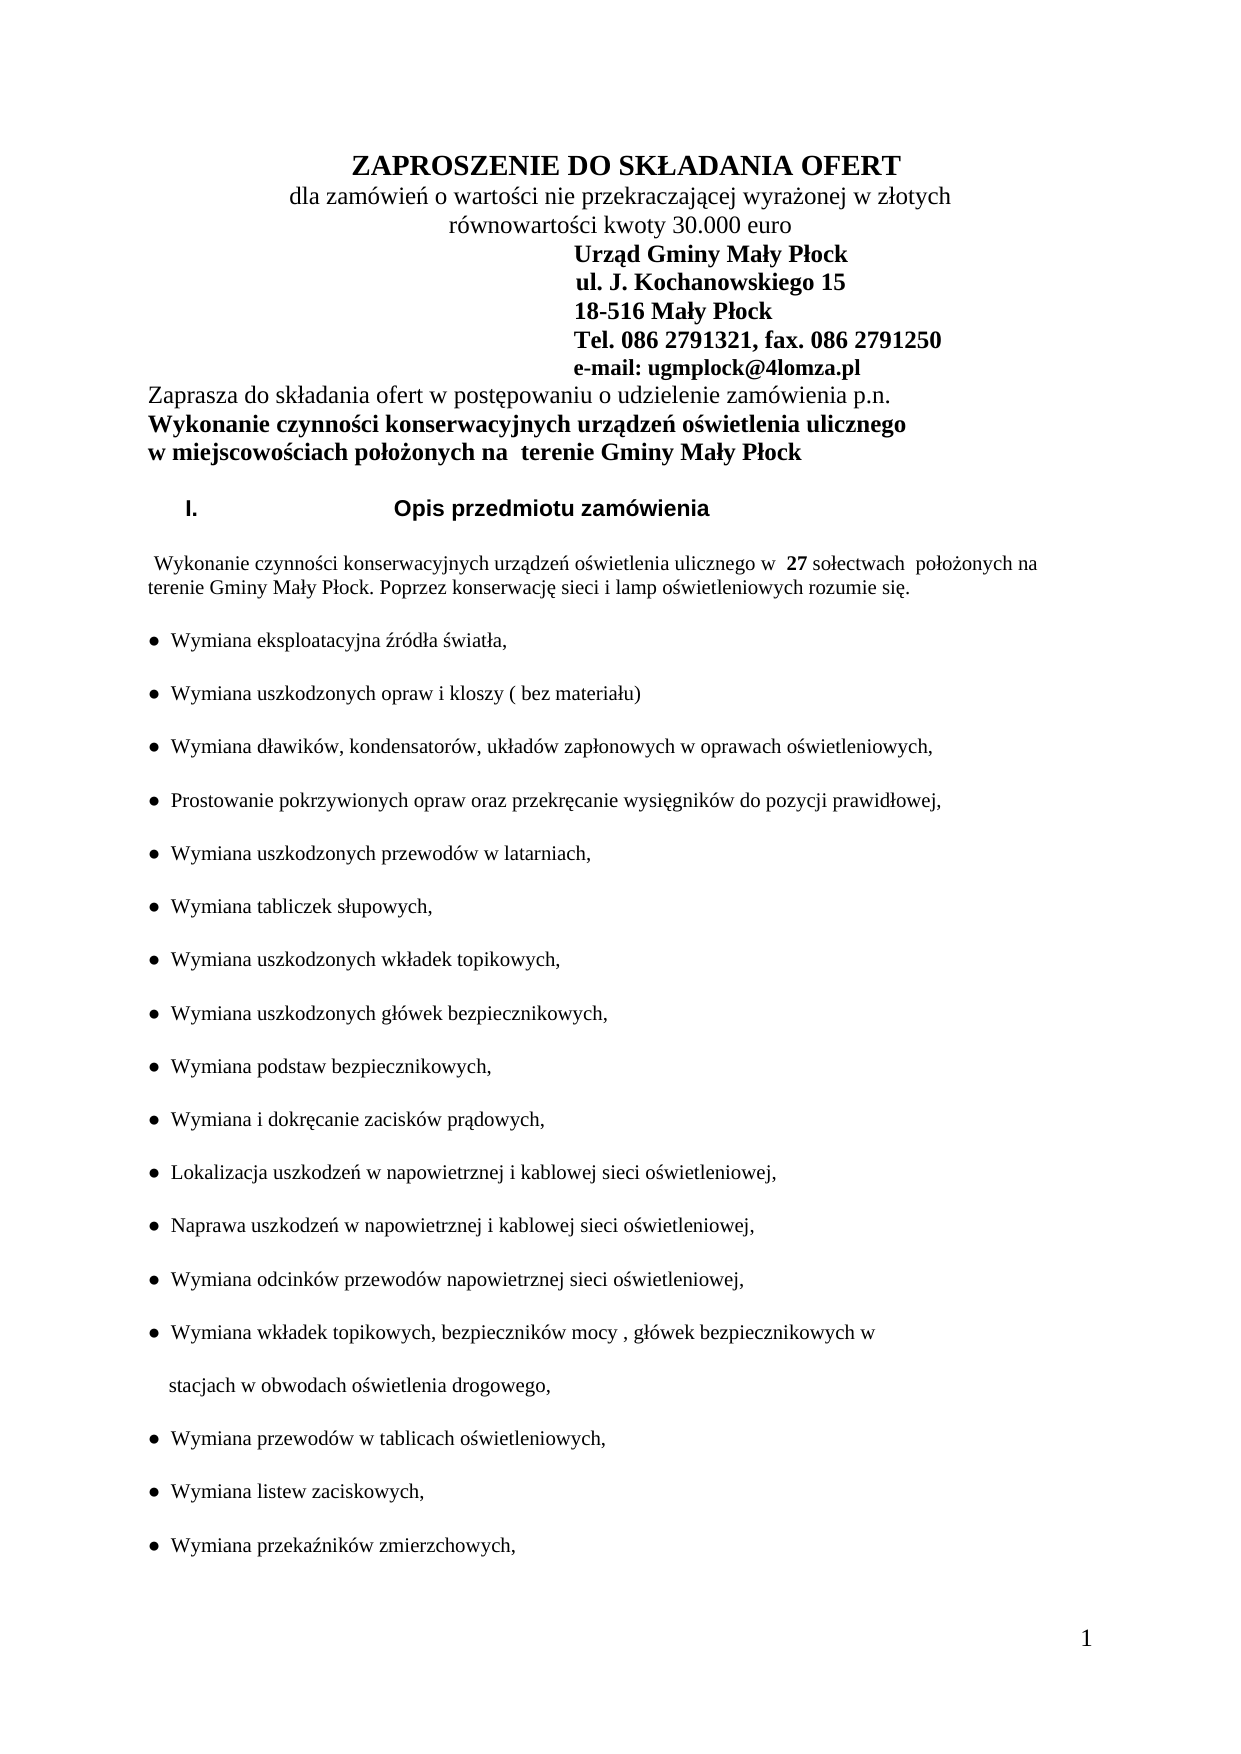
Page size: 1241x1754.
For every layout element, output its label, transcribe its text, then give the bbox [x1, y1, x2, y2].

text ● Wymiana wkładek topikowych, bezpieczników mocy , główek bezpiecznikowych w [148, 1320, 1093, 1344]
text ● Prostowanie pokrzywionych opraw oraz przekręcanie wysięgników do pozycji prawidłowej, [148, 787, 1093, 812]
text ● Wymiana tabliczek słupowych, [148, 894, 1093, 918]
text stacjach w obwodach oświetlenia drogowego, [148, 1373, 1093, 1397]
text równowartości kwoty 30.000 euro [148, 210, 1093, 239]
text ● Wymiana dławików, kondensatorów, układów zapłonowych w oprawach oświetleniowych, [148, 734, 1093, 758]
text ● Lokalizacja uszkodzeń w napowietrznej i kablowej sieci oświetleniowej, [148, 1160, 1093, 1184]
text ul. J. Kochanowskiego 15 [148, 267, 1093, 296]
text Wykonanie czynności konserwacyjnych urządzeń oświetlenia ulicznego w miejscowościach położonych na terenie Gminy Mały Płock [148, 409, 1093, 466]
text ● Wymiana przewodów w tablicach oświetleniowych, [148, 1426, 1093, 1450]
text ● Wymiana uszkodzonych opraw i kloszy ( bez materiału) [148, 681, 1093, 705]
text e-mail: ugmplock@4lomza.pl [148, 354, 1093, 380]
list Opis przedmiotu zamówienia [185, 495, 1093, 521]
text ● Wymiana uszkodzonych główek bezpiecznikowych, [148, 1000, 1093, 1024]
text ● Wymiana przekaźników zmierzchowych, [148, 1533, 1093, 1557]
text ● Wymiana i dokręcanie zacisków prądowych, [148, 1107, 1093, 1131]
text ● Naprawa uszkodzeń w napowietrznej i kablowej sieci oświetleniowej, [148, 1213, 1093, 1237]
text ● Wymiana uszkodzonych wkładek topikowych, [148, 947, 1093, 971]
text ● Wymiana uszkodzonych przewodów w latarniach, [148, 841, 1093, 865]
text ● Wymiana podstaw bezpiecznikowych, [148, 1054, 1093, 1078]
text dla zamówień o wartości nie przekraczającej wyrażonej w złotych [148, 181, 1093, 210]
text ● Wymiana listew zaciskowych, [148, 1479, 1093, 1503]
text 18-516 Mały Płock [148, 296, 1093, 325]
text Zaprasza do składania ofert w postępowaniu o udzielenie zamówienia p.n. [148, 380, 1093, 409]
text Tel. 086 2791321, fax. 086 2791250 [148, 325, 1093, 354]
text ● Wymiana odcinków przewodów napowietrznej sieci oświetleniowej, [148, 1267, 1093, 1291]
text Wykonanie czynności konserwacyjnych urządzeń oświetlenia ulicznego w 27 sołectwach położonych na terenie Gminy Mały Płock. Poprzez konserwację sieci i lamp oświetleniowych rozumie się. [148, 551, 1093, 599]
text ZAPROSZENIE DO SKŁADANIA OFERT [148, 148, 1093, 181]
text Urząd Gminy Mały Płock [148, 239, 1093, 267]
text ● Wymiana eksploatacyjna źródła światła, [148, 628, 1093, 652]
